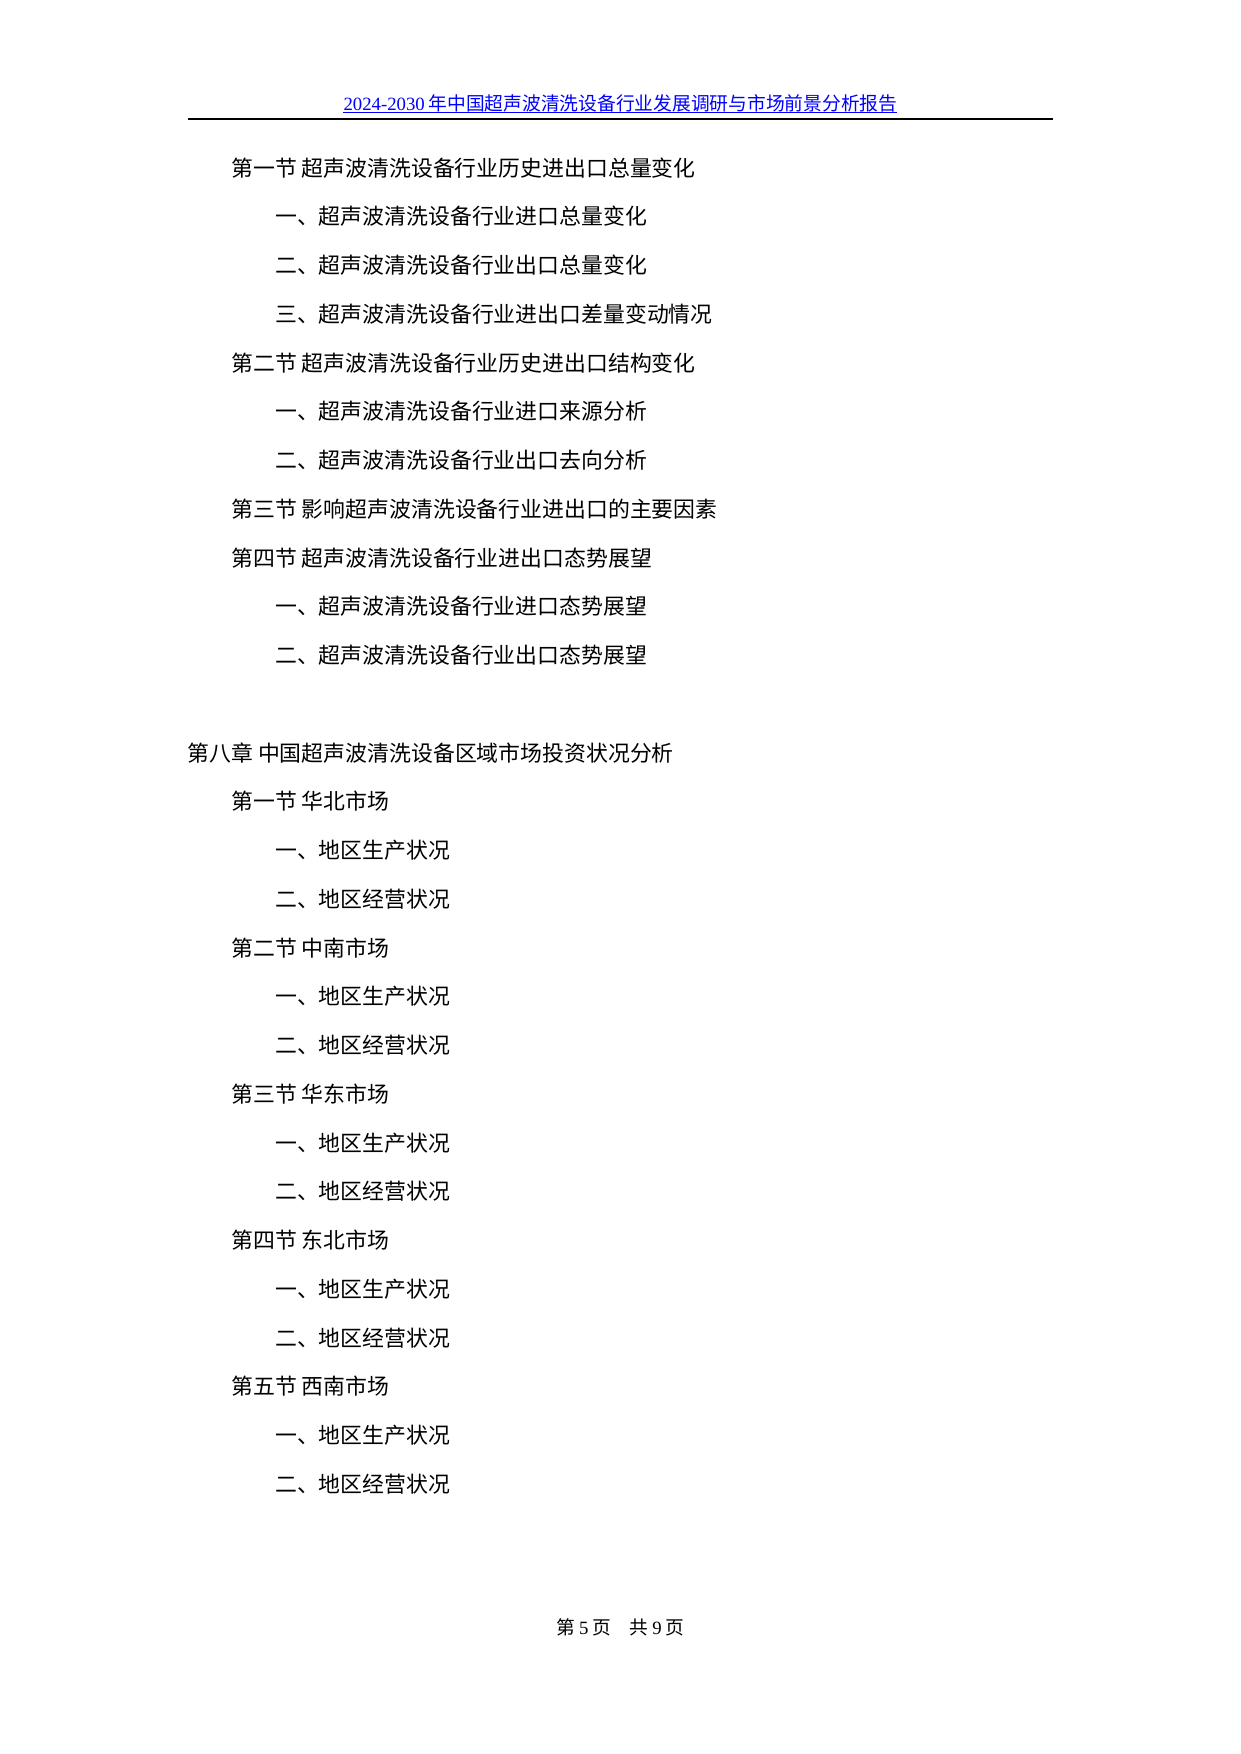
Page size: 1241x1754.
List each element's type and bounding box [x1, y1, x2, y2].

text [187, 150, 1053, 1499]
